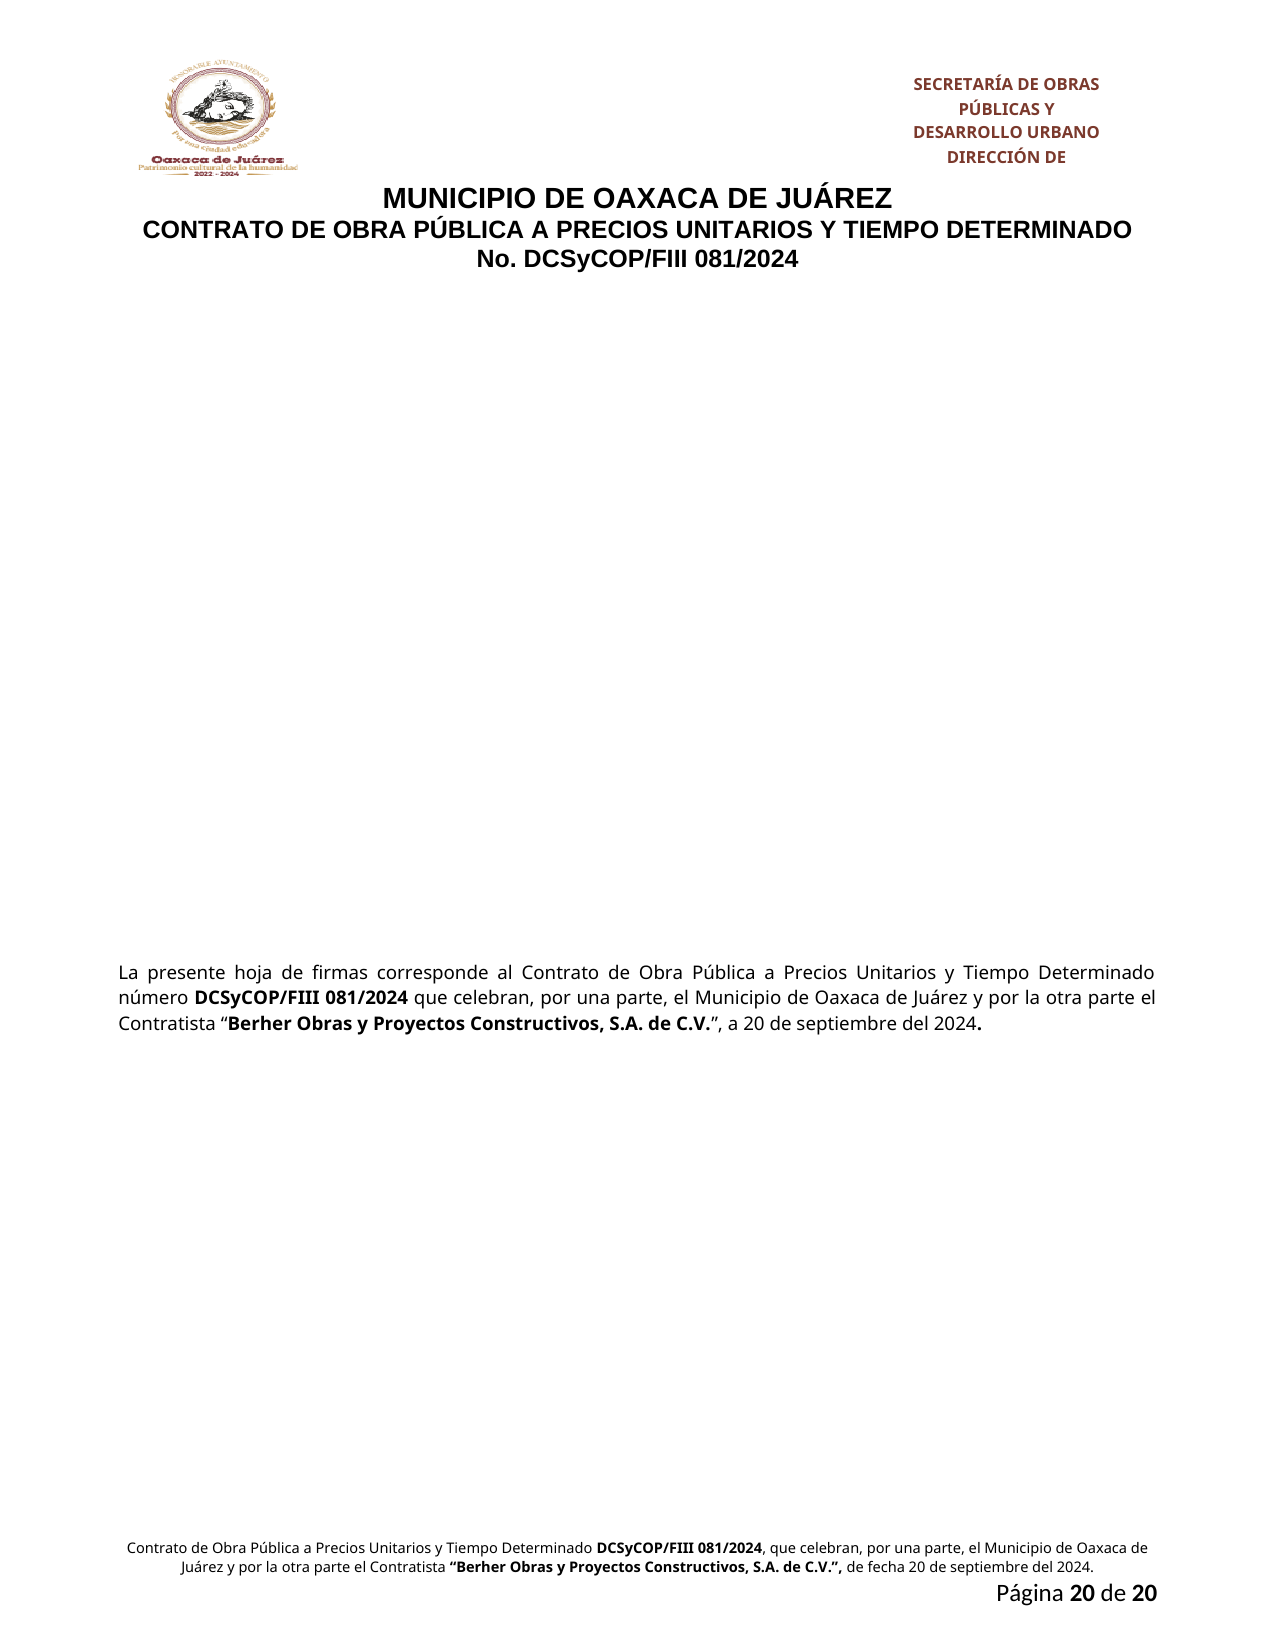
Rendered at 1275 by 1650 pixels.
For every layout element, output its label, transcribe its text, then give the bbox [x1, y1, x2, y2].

text La presente hoja de firmas corresponde al Contrato de Obra Pública a Precios Unitarios y Tiempo Determinado número DCSyCOP/FIII 081/2024 que celebran, por una parte, el Municipio de Oaxaca de Juárez y por la otra parte el Contratista “Berher Obras y Proyectos Constructivos, S.A. de C.V.”, a 20 de septiembre del 2024. [118, 959, 1157, 1036]
